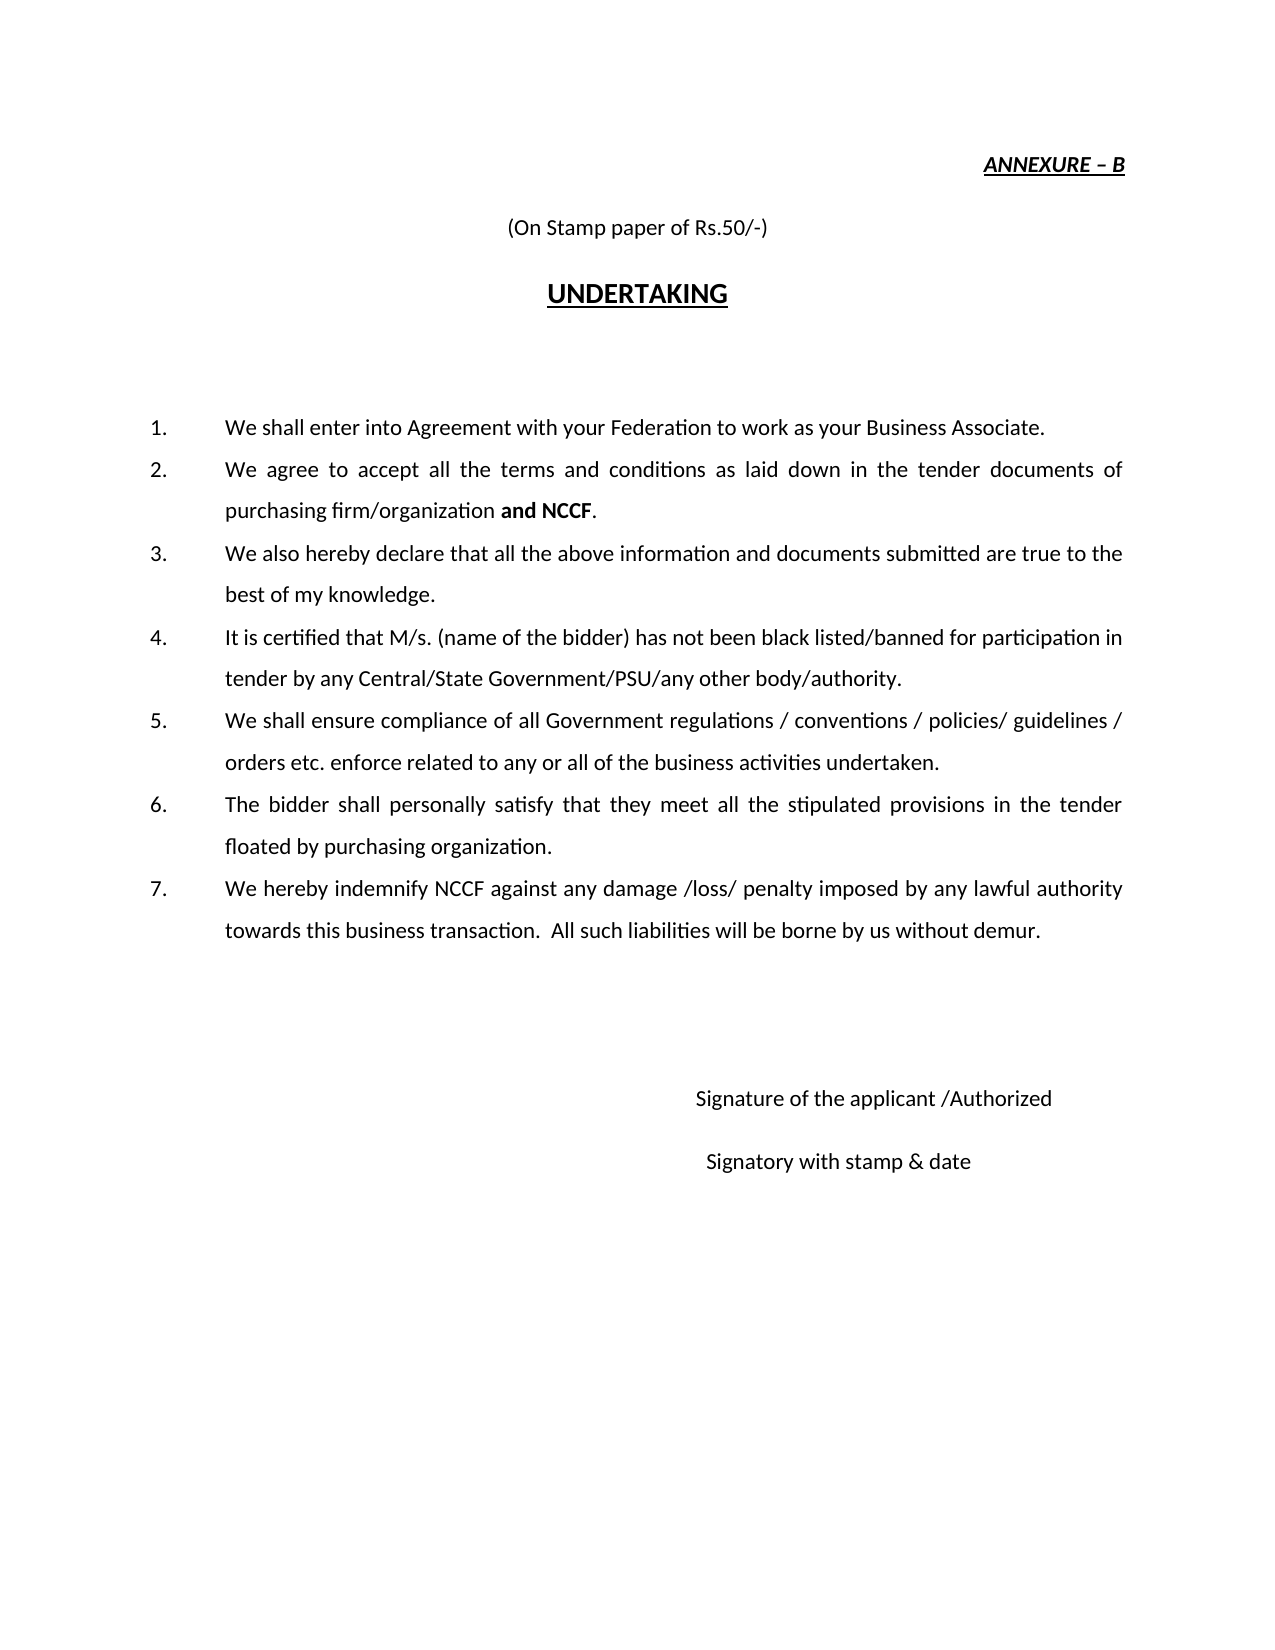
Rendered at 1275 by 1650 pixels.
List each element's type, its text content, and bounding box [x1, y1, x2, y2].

text 2. We agree to accept all the terms and conditions as laid down in the tender documents of purchasing firm/organization and NCCF. [150, 455, 1125, 525]
text 3. We also hereby declare that all the above information and documents submitted are true to the best of my knowledge. [150, 539, 1125, 609]
text 7. We hereby indemnify NCCF against any damage /loss/ penalty imposed by any lawful authority towards this business transaction. All such liabilities will be borne by us without demur. [150, 874, 1125, 944]
text Signatory with stamp & date [150, 1147, 1125, 1175]
text 4. It is certified that M/s. (name of the bidder) has not been black listed/banned for participation in tender by any Central/State Government//any other body/authority. [150, 623, 1125, 693]
text 1. We shall enter into Agreement with your Federation to work as your Business Associate. [150, 413, 1125, 441]
text 5. We shall ensure compliance of all Government regulations / conventions / policies/ guidelines / orders etc. enforce related to any or all of the business activities undertaken. [150, 707, 1125, 777]
text ANNEXURE – B [150, 150, 1125, 178]
text 6. The bidder shall personally satisfy that they meet all the stipulated provisions in the tender floated by purchasing organization. [150, 791, 1125, 861]
text Signature of the applicant /Authorized [150, 1084, 1125, 1112]
text UNDERTAKING [150, 276, 1125, 311]
text (On Stamp paper of Rs.50/-) [150, 213, 1125, 241]
